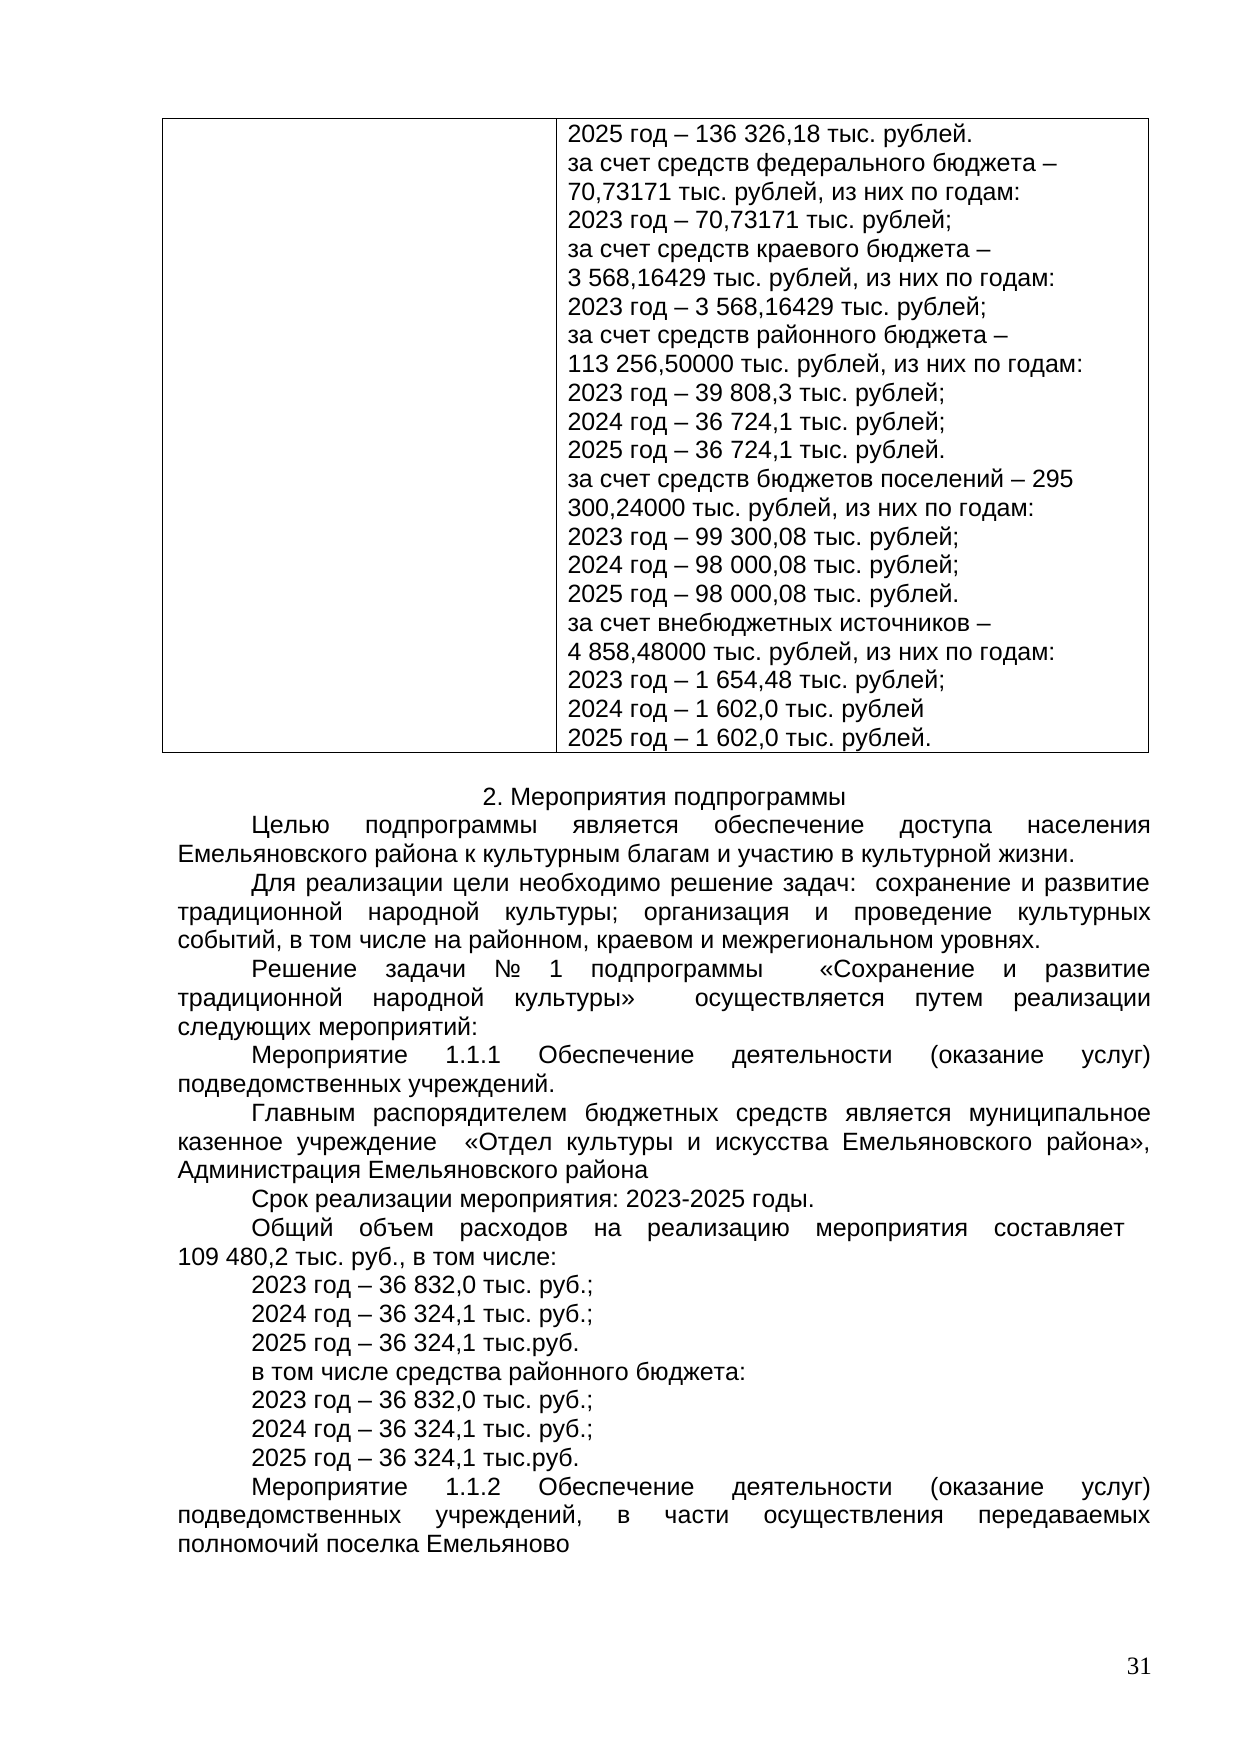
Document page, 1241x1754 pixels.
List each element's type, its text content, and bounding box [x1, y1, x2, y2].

text Мероприятие 1.1.2 Обеспечение деятельности (оказание услуг) подведомственных учреждений, в части осуществления передаваемых полномочий поселка Емельяново [177, 1471, 1152, 1558]
text Срок реализации мероприятия: 2023-2025 годы. [177, 1184, 1152, 1213]
text Общий объем расходов на реализацию мероприятия составляет 109 480,2 тыс. руб., в том числе: [177, 1213, 1152, 1270]
title Решение задачи № 1 подпрограммы «Сохранение и развитие традиционной народной культуры» осуществляется путем реализации следующих мероприятий: [177, 954, 1152, 1040]
title Целью подпрограммы является обеспечение доступа населения Емельяновского района к культурным благам и участию в культурной жизни. [177, 810, 1152, 868]
text 2023 год – 36 832,0 тыс. руб.; [177, 1270, 1152, 1299]
text 2. Мероприятия подпрограммы [177, 781, 1152, 810]
text Главным распорядителем бюджетных средств является муниципальное казенное учреждение «Отдел культуры и искусства Емельяновского района», Администрация Емельяновского района [177, 1098, 1152, 1184]
text 2023 год – 36 832,0 тыс. руб.; [177, 1385, 1152, 1414]
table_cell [163, 119, 556, 752]
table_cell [557, 119, 1148, 752]
text в том числе средства районного бюджета: [177, 1356, 1152, 1385]
title Для реализации цели необходимо решение задач: сохранение и развитие традиционной народной культуры; организация и проведение культурных событий, в том числе на районном, краевом и межрегиональном уровнях. [177, 868, 1152, 954]
text 2024 год – 36 324,1 тыс. руб.; [177, 1414, 1152, 1443]
text 2024 год – 36 324,1 тыс. руб.; [177, 1299, 1152, 1328]
text 2025 год – 36 324,1 тыс.руб. [177, 1328, 1152, 1356]
text Мероприятие 1.1.1 Обеспечение деятельности (оказание услуг) подведомственных учреждений. [177, 1040, 1152, 1098]
text 2025 год – 36 324,1 тыс.руб. [177, 1443, 1152, 1471]
